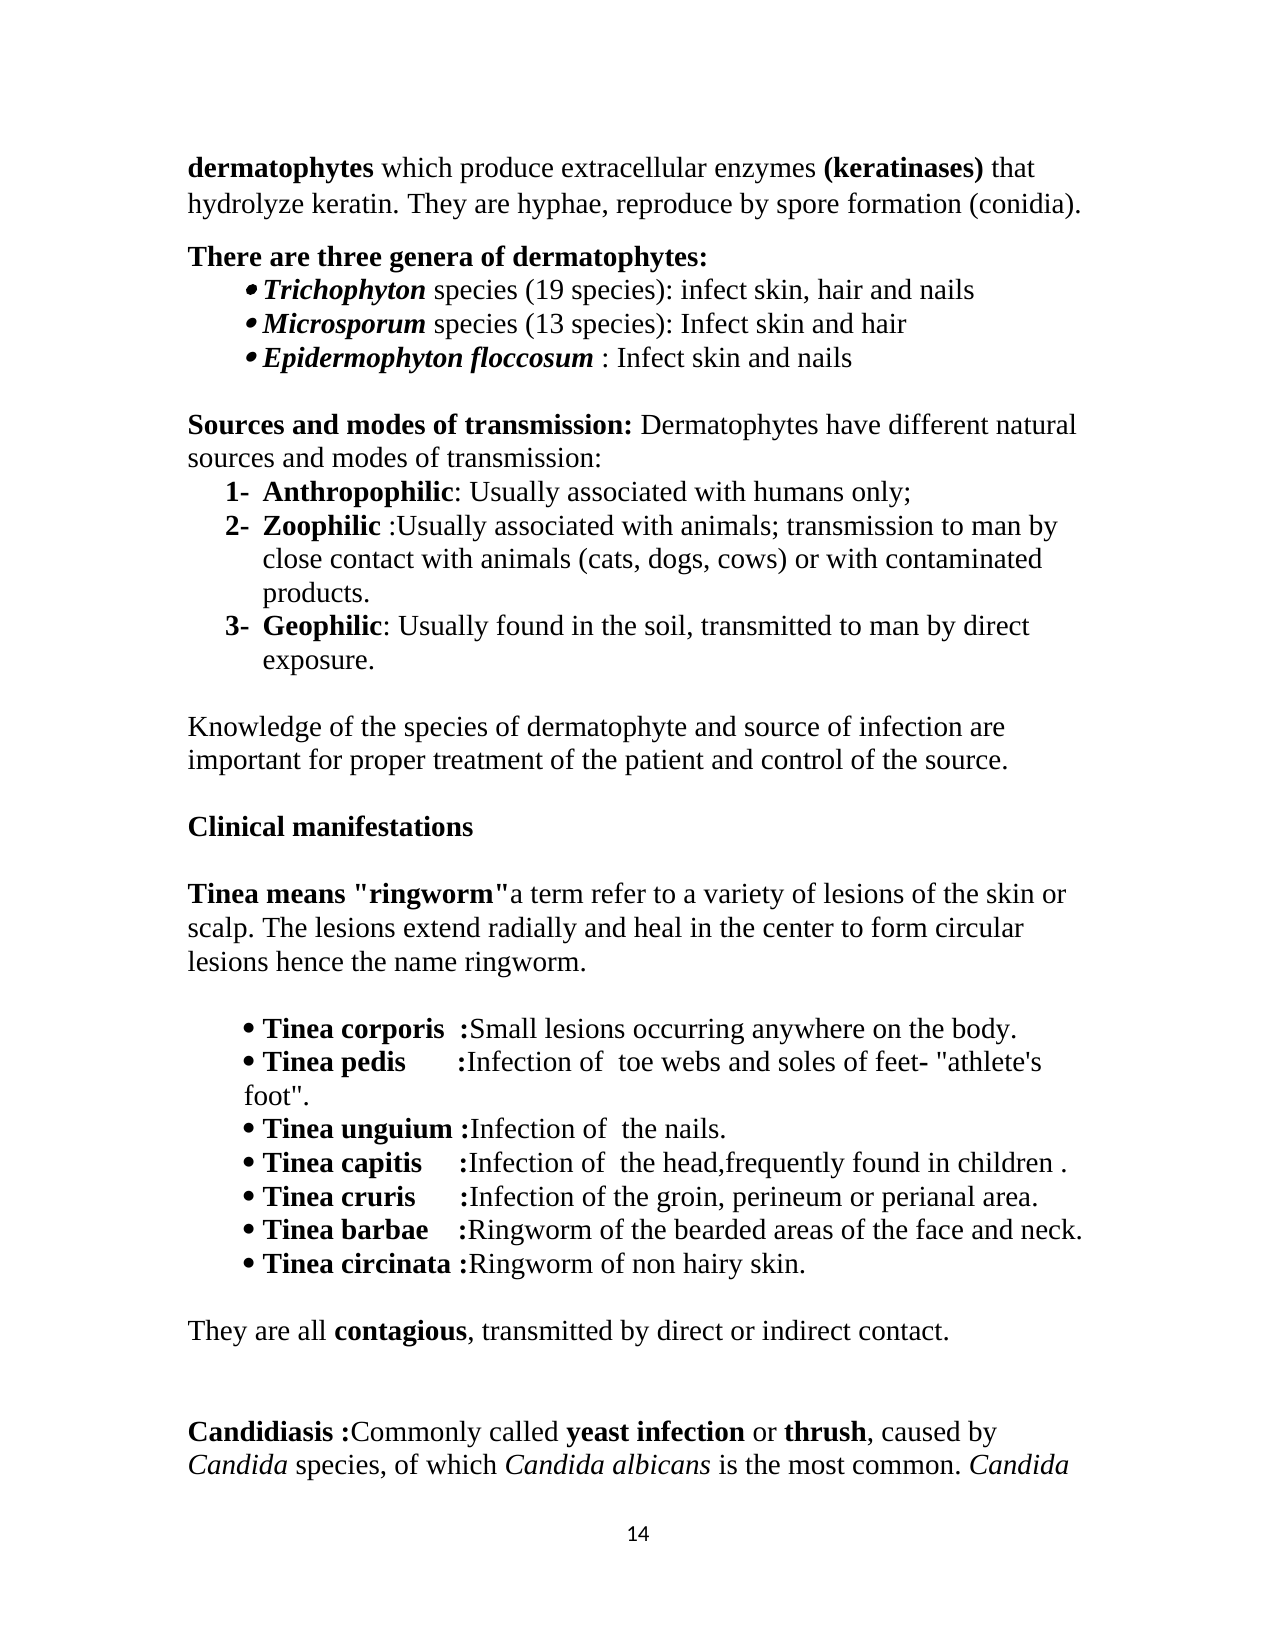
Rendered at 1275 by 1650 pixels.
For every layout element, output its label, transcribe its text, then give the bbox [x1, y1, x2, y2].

list Tinea barbae :Ringworm of the bearded areas of the face and neck. [244, 1212, 1087, 1246]
list Anthropophilic: Usually associated with humans only; [225, 474, 1087, 508]
list Tinea unguium :Infection of the nails. [244, 1112, 1087, 1145]
list Tinea capitis :Infection of the head,frequently found in children . [244, 1145, 1087, 1179]
text They are all contagious, transmitted by direct or indirect contact. [187, 1313, 1087, 1347]
text Clinical manifestations [187, 809, 1087, 843]
text Sources and modes of transmission: Dermatophytes have different natural sources and modes of transmission: [187, 407, 1087, 474]
list Tinea cruris :Infection of the groin, perineum or perianal area. [244, 1179, 1087, 1212]
list Tinea corporis :Small lesions occurring anywhere on the body. [244, 1011, 1087, 1044]
list Tinea pedis :Infection of toe webs and soles of feet- "athlete's foot". [244, 1044, 1087, 1112]
list Zoophilic :Usually associated with animals; transmission to man by close contact with animals (cats, dogs, cows) or with contaminated products. [225, 508, 1087, 608]
text Tinea means "ringworm"a term refer to a variety of lesions of the skin or scalp. The lesions extend radially and heal in the center to form circular lesions hence the name ringworm. [187, 877, 1087, 977]
list Geophilic: Usually found in the soil, transmitted to man by direct exposure. [225, 608, 1087, 675]
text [187, 1414, 1087, 1481]
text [187, 150, 1087, 220]
text Knowledge of the species of dermatophyte and source of infection are important for proper treatment of the patient and control of the source. [187, 709, 1087, 776]
list Epidermophyton floccosum : Infect skin and nails [244, 340, 1087, 373]
text There are three genera of dermatophytes: [187, 239, 1087, 272]
list Microsporum species (13 species): Infect skin and hair [244, 306, 1087, 340]
list Trichophyton species (19 species): infect skin, hair and nails [244, 272, 1087, 306]
list Tinea circinata :Ringworm of non hairy skin. [244, 1246, 1087, 1280]
